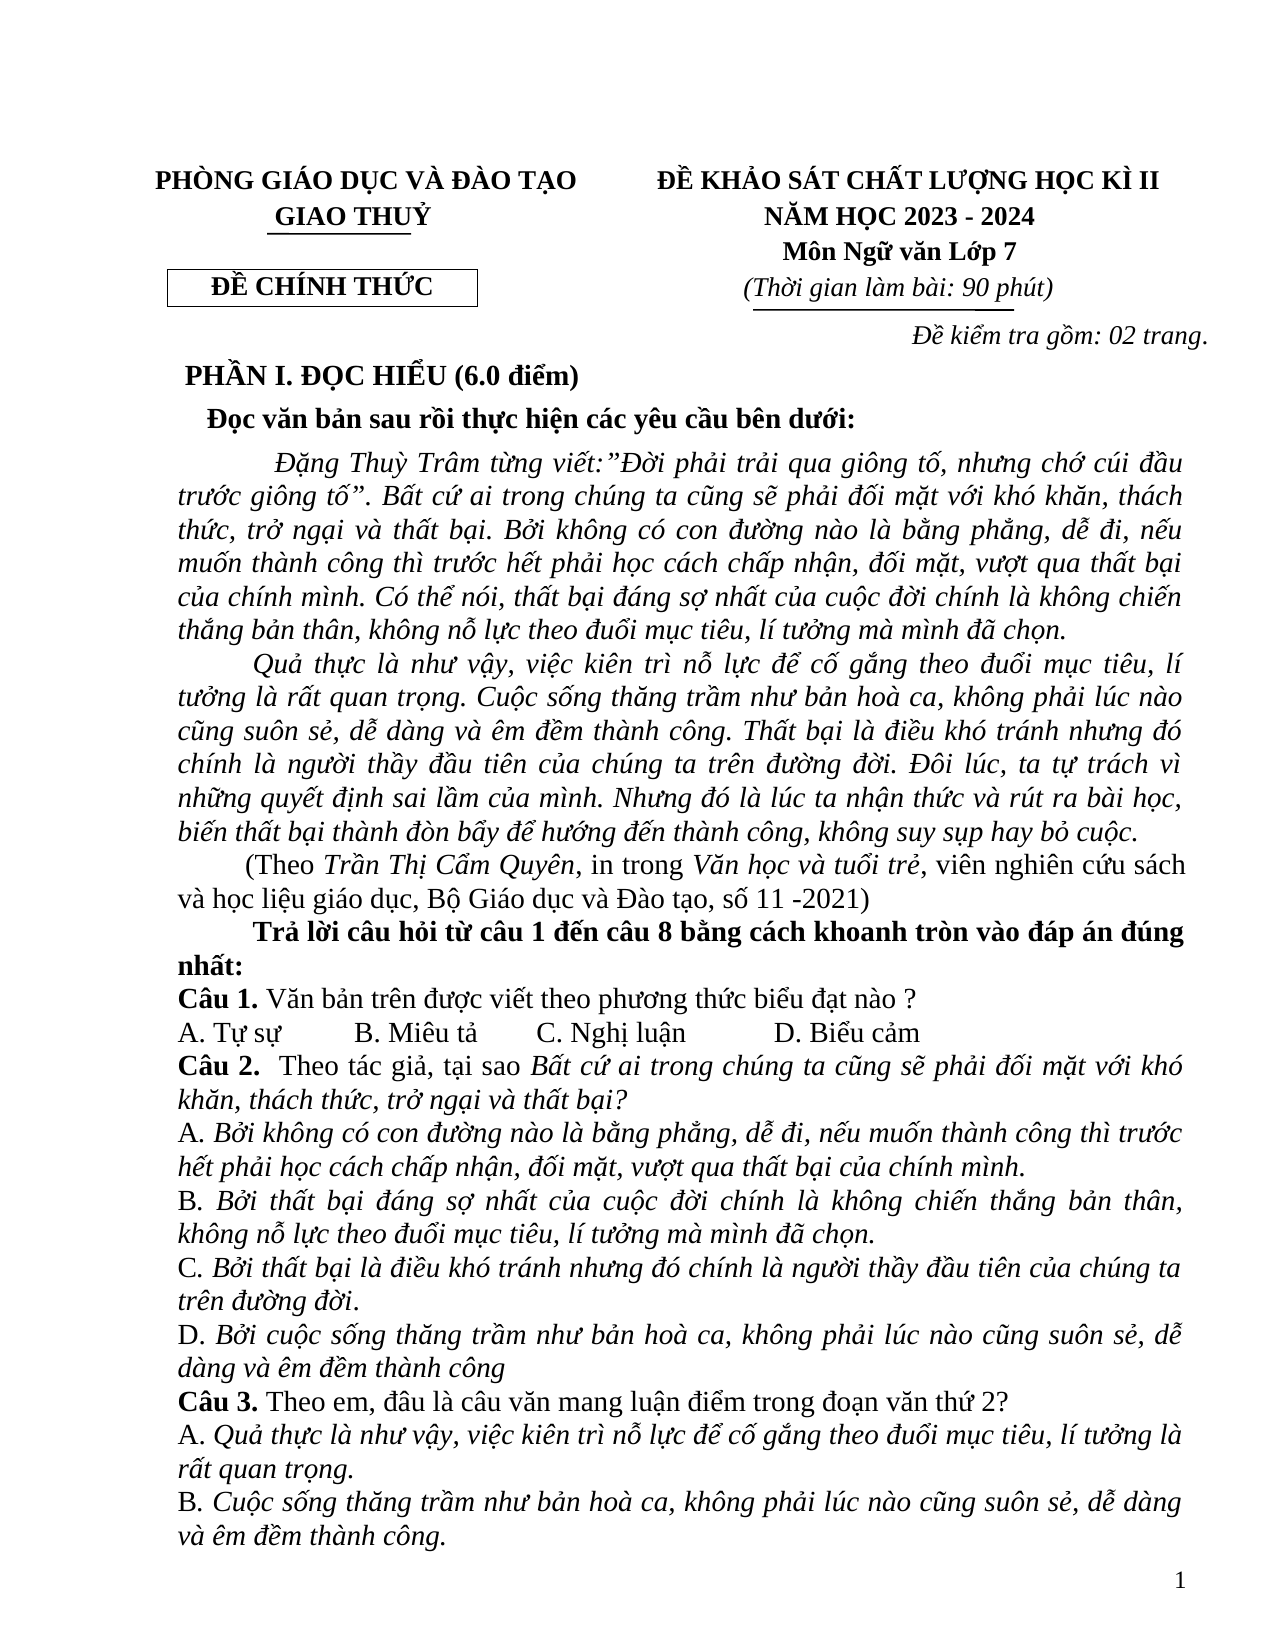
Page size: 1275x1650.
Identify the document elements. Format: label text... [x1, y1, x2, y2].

text B. Cuộc sống thăng trầm như bản hoà ca, không phải lúc nào cũng suôn sẻ, dễ dàng và êm đềm thành công. [177, 1484, 1186, 1552]
text B. Bởi thất bại đáng sợ nhất của cuộc đời chính là không chiến thắng bản thân, không nỗ lực theo đuổi mục tiêu, lí tưởng mà mình đã chọn. [177, 1183, 1186, 1250]
text A. Tự sự B. Miêu tả C. Nghị luận D. Biểu cảm [177, 1015, 1186, 1048]
text Trả lời câu hỏi từ câu 1 đến câu 8 bằng cách khoanh tròn vào đáp án đúng nhất: [177, 914, 1186, 981]
text D. Bởi cuộc sống thăng trầm như bản hoà ca, không phải lúc nào cũng suôn sẻ, dễ dàng và êm đềm thành công [177, 1317, 1186, 1384]
table_header PHÒNG GIÁO DỤC VÀ ĐÀO TẠO GIAO THUỶ [118, 161, 588, 358]
text Quả thực là như vậy, việc kiên trì nỗ lực để cố gắng theo đuổi mục tiêu, lí tưởng là rất quan trọng. Cuộc sống thăng trầm như bản hoà ca, không phải lúc nào cũng suôn sẻ, dễ dàng và êm đềm thành công. Thất bại là điều khó tránh nhưng đó chính là người thầy đầu tiên của chúng ta trên đường đời. Đôi lúc, ta tự trách vì những quyết định sai lầm của mình. Nhưng đó là lúc ta nhận thức và rút ra bài học, biến thất bại thành đòn bẩy để hướng đến thành công, không suy sụp hay bỏ cuộc. [177, 646, 1186, 847]
text Câu 3. Theo em, đâu là câu văn mang luận điểm trong đoạn văn thứ 2? [177, 1384, 1186, 1417]
text Câu 2. Theo tác giả, tại sao Bất cứ ai trong chúng ta cũng sẽ phải đối mặt với khó khăn, thách thức, trở ngại và thất bại? [177, 1048, 1186, 1116]
table_header ĐỀ KHẢO SÁT CHẤT LƯỢNG HỌC KÌ II NĂM HỌC 2023 - 2024 Môn Ngữ văn Lớp 7 (Thời gian làm bài: 90 phút) Đề kiểm tra gồm: 02 trang. [588, 161, 1211, 358]
text PHẦN I. ĐỌC HIỂU (6.0 điểm) [177, 358, 1186, 391]
text C. Bởi thất bại là điều khó tránh nhưng đó chính là người thầy đầu tiên của chúng ta trên đường đời. [177, 1250, 1186, 1317]
text A. Bởi không có con đường nào là bằng phẳng, dễ đi, nếu muốn thành công thì trước hết phải học cách chấp nhận, đối mặt, vượt qua thất bại của chính mình. [177, 1116, 1186, 1183]
text A. Quả thực là như vậy, việc kiên trì nỗ lực để cố gắng theo đuổi mục tiêu, lí tưởng là rất quan trọng. [177, 1417, 1186, 1484]
text Đặng Thuỳ Trâm từng viết:”Đời phải trải qua giông tố, nhưng chớ cúi đầu trước giông tố”. Bất cứ ai trong chúng ta cũng sẽ phải đối mặt với khó khăn, thách thức, trở ngại và thất bại. Bởi không có con đường nào là bằng phẳng, dễ đi, nếu muốn thành công thì trước hết phải học cách chấp nhận, đối mặt, vượt qua thất bại của chính mình. Có thể nói, thất bại đáng sợ nhất của cuộc đời chính là không chiến thắng bản thân, không nỗ lực theo đuổi mục tiêu, lí tưởng mà mình đã chọn. [177, 445, 1186, 646]
text Đọc văn bản sau rồi thực hiện các yêu cầu bên dưới: [177, 401, 1180, 435]
text Câu 1. Văn bản trên được viết theo phương thức biểu đạt nào ? [177, 981, 1186, 1015]
text (Theo Trần Thị Cẩm Quyên, in trong Văn học và tuổi trẻ, viên nghiên cứu sách và học liệu giáo dục, Bộ Giáo dục và Đào tạo, số 11 -2021) [177, 847, 1186, 914]
